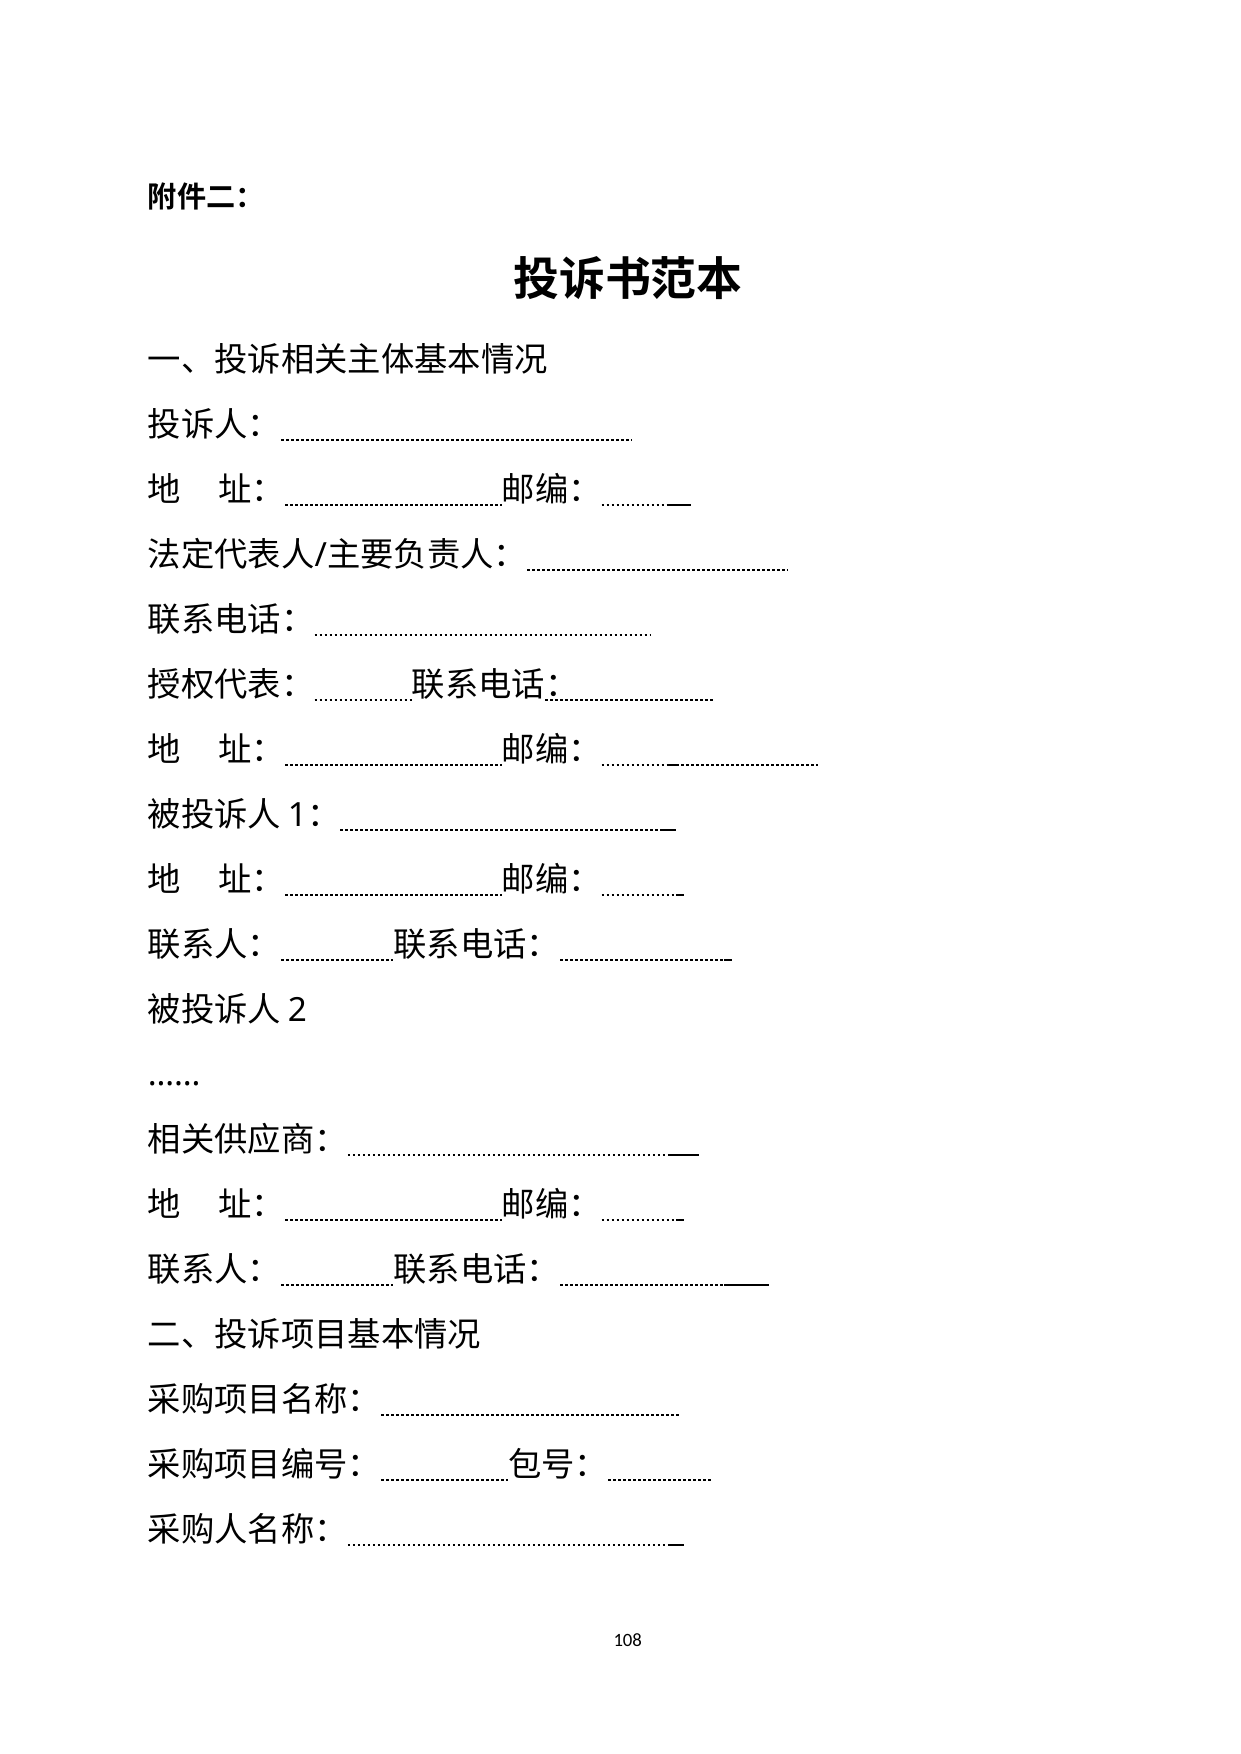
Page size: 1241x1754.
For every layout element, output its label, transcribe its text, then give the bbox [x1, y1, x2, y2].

text 采购项目名称： [148, 1364, 1107, 1429]
text …… [148, 1039, 1107, 1104]
text 投诉人： [148, 389, 1107, 454]
text 地 址： 邮编： [148, 844, 1107, 909]
text 地 址： 邮编： [148, 1169, 1107, 1234]
text 二、投诉项目基本情况 [148, 1299, 1107, 1364]
text 地 址： 邮编： [148, 454, 1107, 519]
text 采购人名称： [148, 1494, 1107, 1559]
text 采购项目编号： 包号： [148, 1429, 1107, 1494]
text 地 址： 邮编： [148, 714, 1107, 779]
text 授权代表： 联系电话： [148, 649, 1107, 714]
text 一、投诉相关主体基本情况 [148, 324, 1107, 389]
text 联系电话： [148, 584, 1107, 649]
text 被投诉人1： [148, 779, 1107, 844]
text 法定代表人/主要负责人： [148, 519, 1107, 584]
text 投诉书范本 [148, 227, 1107, 324]
text 联系人： 联系电话： [148, 1234, 1107, 1299]
text 相关供应商： [148, 1104, 1107, 1169]
text 联系人： 联系电话： [148, 909, 1107, 974]
text 附件二： [148, 162, 1107, 227]
text 被投诉人2 [148, 974, 1107, 1039]
